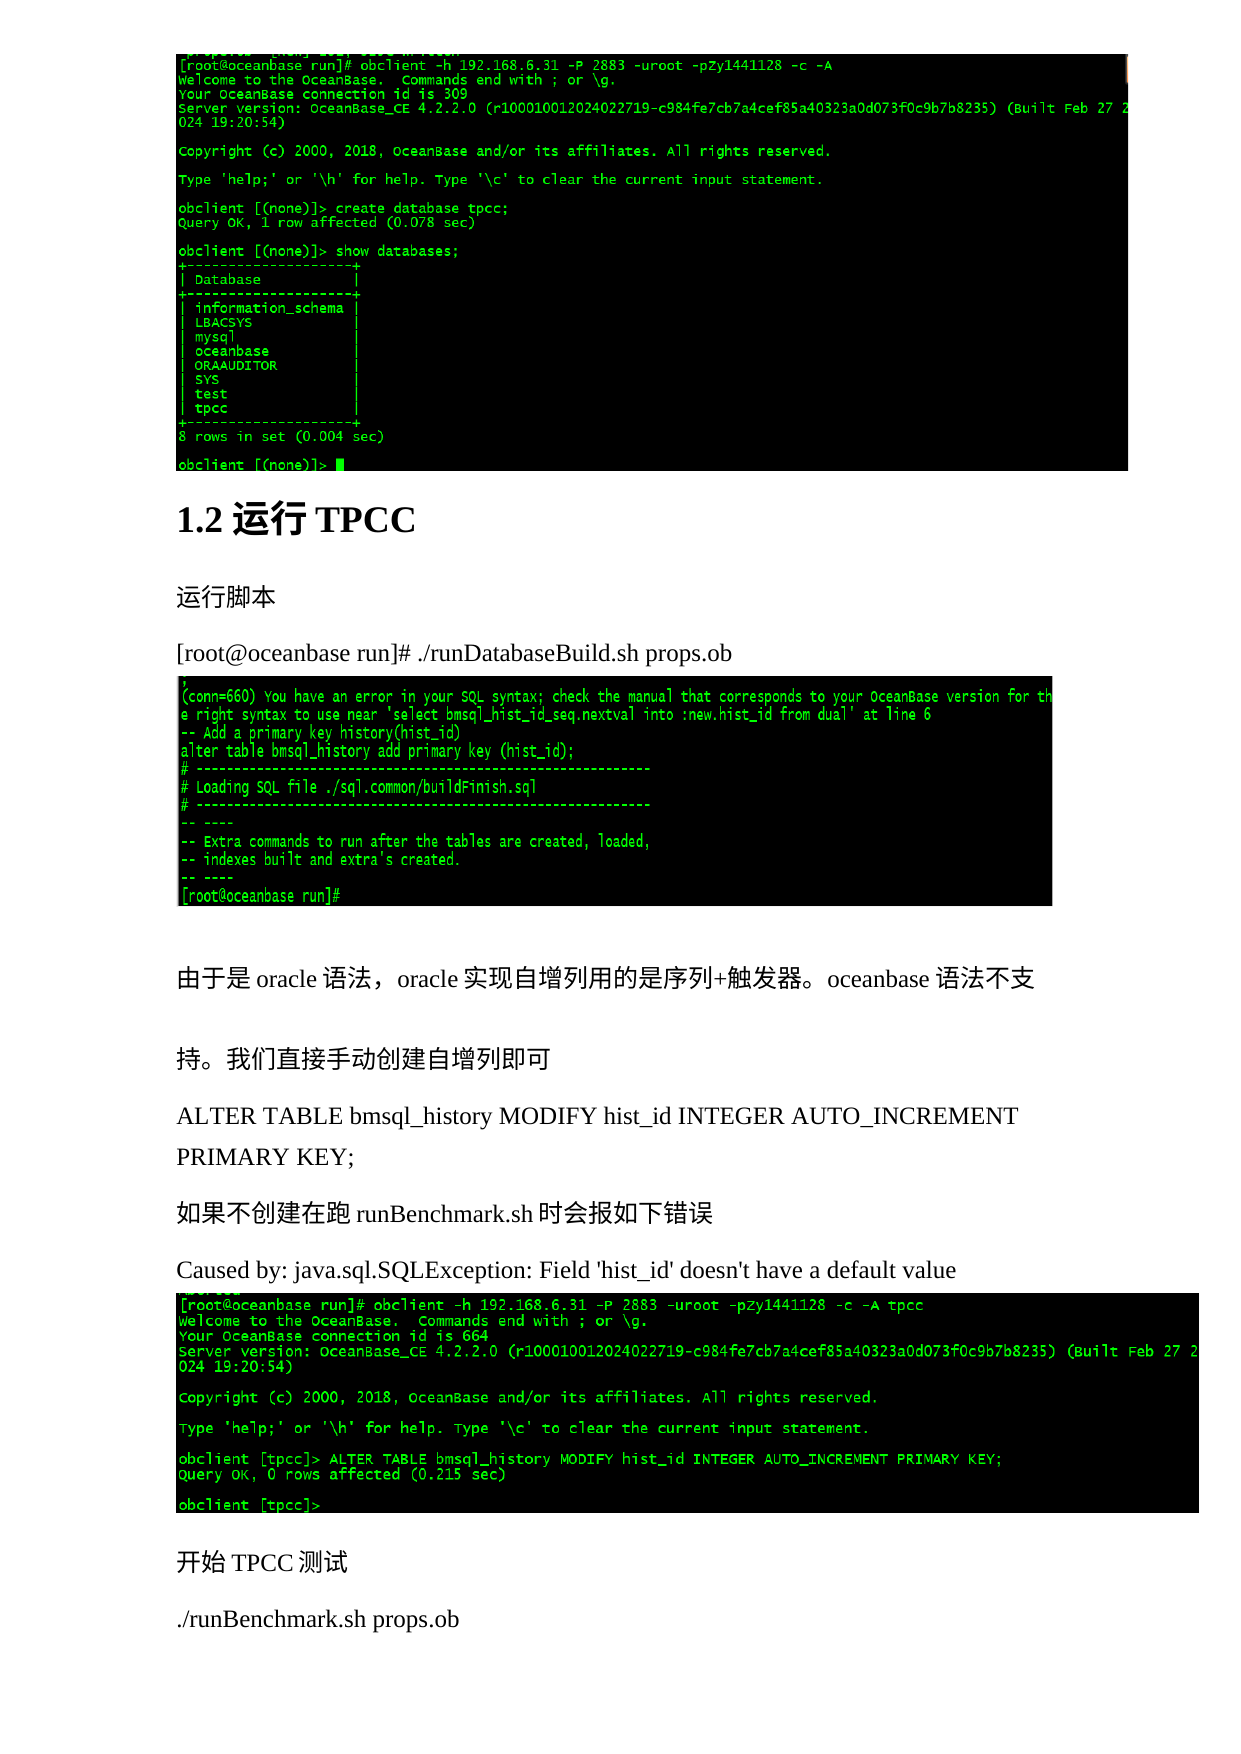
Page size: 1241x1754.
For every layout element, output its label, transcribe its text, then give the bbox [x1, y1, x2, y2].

subtitle 1.2 运行TPCC [176, 484, 1064, 549]
text Caused by: java.sql.SQLException: Field 'hist_id' doesn't have a default value [176, 1253, 1064, 1286]
text 开始TPCC测试 [176, 1528, 1064, 1593]
text ./runBenchmark.sh props.ob [176, 1602, 1064, 1634]
picture [176, 54, 1129, 471]
text 如果不创建在跑runBenchmark.sh时会报如下错误 [176, 1179, 1064, 1244]
text 由于是oracle语法，oracle实现自增列用的是序列+触发器。oceanbase语法不支持。我们直接手动创建自增列即可 [176, 944, 1064, 1090]
text ALTER TABLE bmsql_history MODIFY hist_id INTEGER AUTO_INCREMENT PRIMARY KEY; [176, 1099, 1064, 1172]
text [root@oceanbase run]# ./runDatabaseBuild.sh props.ob [176, 637, 1064, 669]
picture [176, 1293, 1200, 1513]
text 运行脚本 [176, 563, 1064, 628]
picture [176, 676, 1053, 907]
